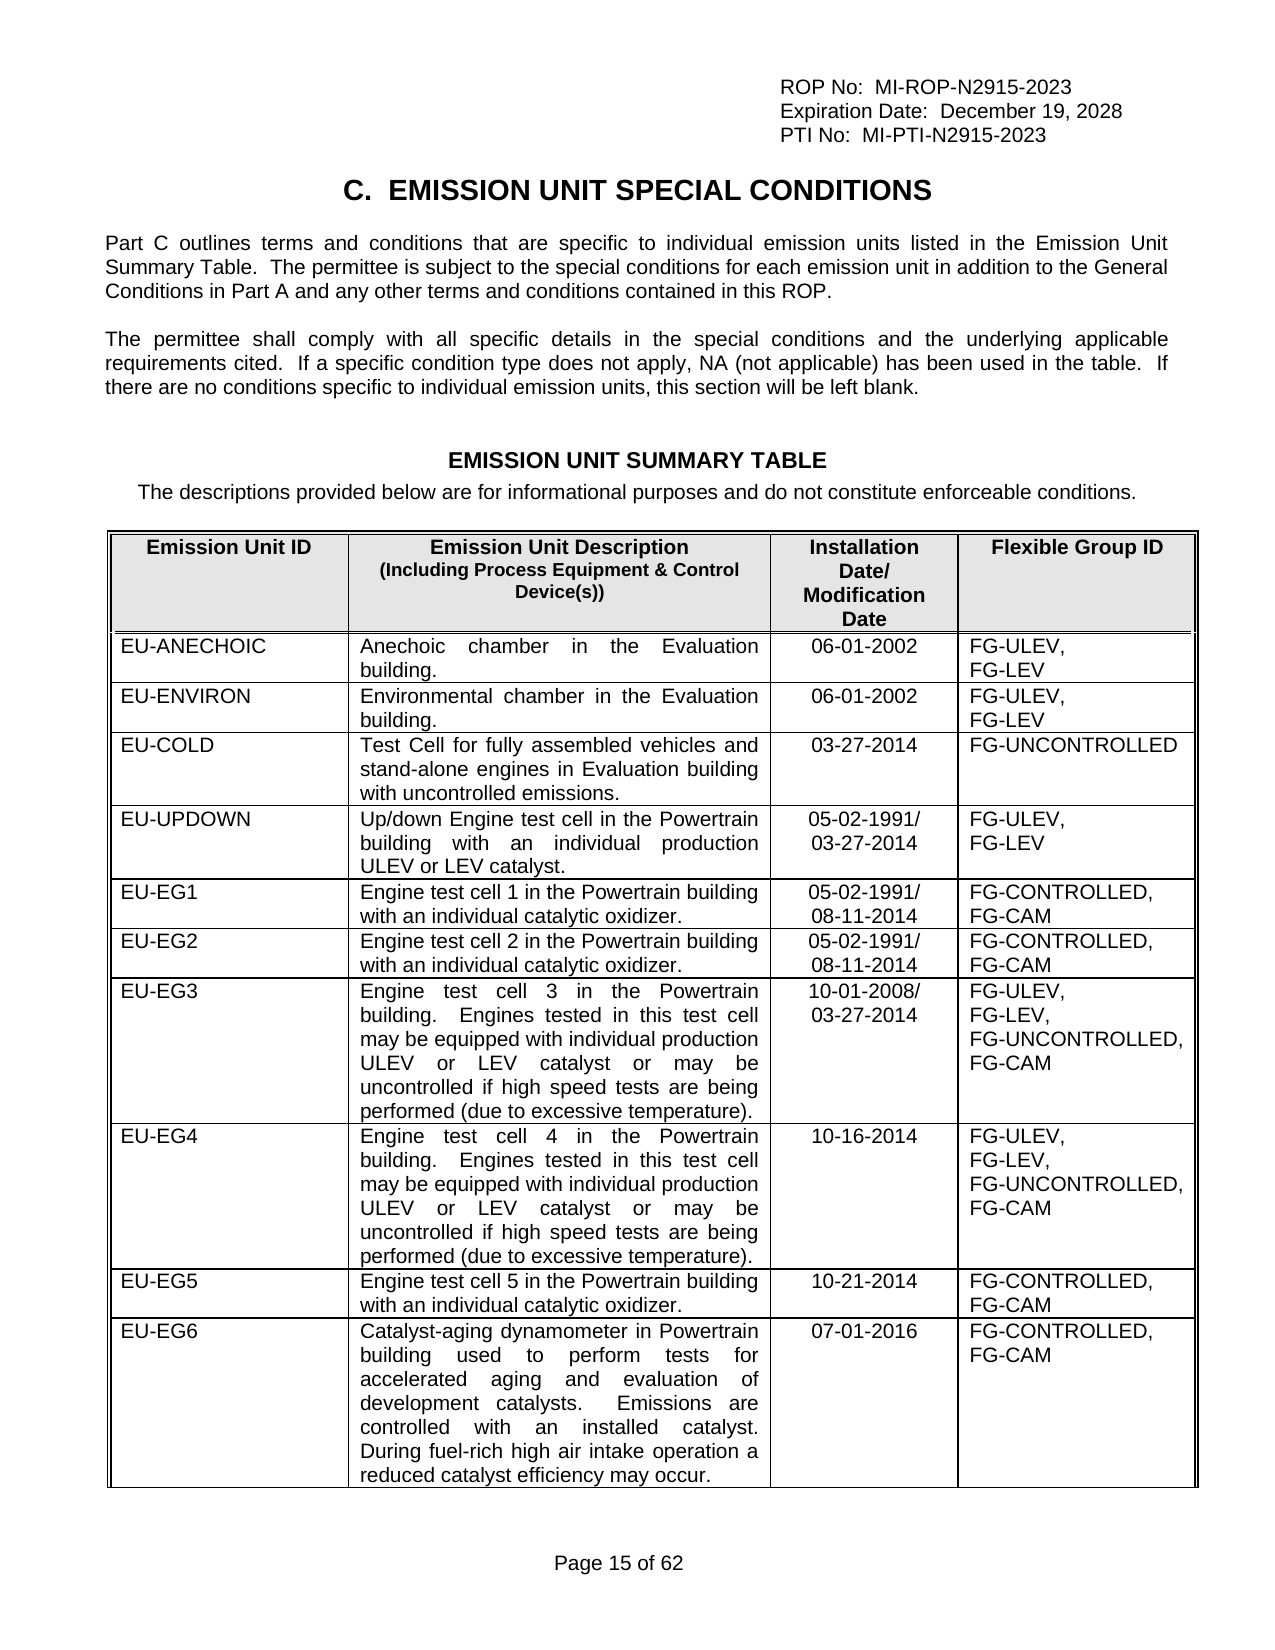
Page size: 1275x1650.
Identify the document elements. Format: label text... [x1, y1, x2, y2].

table_cell EU-EG3 [112, 979, 348, 1122]
table_cell 05-02-1991/ 08-11-2014 [771, 880, 957, 928]
table_cell Anechoic chamber in the Evaluation building. [349, 634, 770, 682]
table_cell Catalyst-aging dynamometer in Powertrain building used to perform tests for accelerated aging and evaluation of development catalysts. Emissions are controlled with an installed catalyst. During fuel-rich high air intake operation a reduced catalyst efficiency may occur. [349, 1319, 770, 1487]
table_cell EU-ANECHOIC [112, 631, 348, 682]
table_cell FG-CONTROLLED, FG-CAM [959, 1270, 1194, 1317]
text The permittee shall comply with all specific details in the special conditions and the underlying applicable requirements cited. If a specific condition type does not apply, NA (not applicable) has been used in the table. If there are no conditions specific to individual emission units, this section will be left blank. [105, 327, 1170, 398]
table_cell FG-ULEV, FG-LEV [959, 806, 1194, 878]
table_cell 10-16-2014 [771, 1124, 957, 1268]
table_cell FG-CONTROLLED, FG-CAM [959, 1319, 1194, 1487]
subtitle EMISSION UNIT SUMMARY TABLE [105, 447, 1170, 474]
table_cell 05-02-1991/ 03-27-2014 [771, 806, 957, 878]
table_cell Engine test cell 4 in the Powertrain building. Engines tested in this test cell may be equipped with individual production ULEV or LEV catalyst or may be uncontrolled if high speed tests are being performed (due to excessive temperature). [349, 1124, 770, 1268]
table_cell Engine test cell 5 in the Powertrain building with an individual catalytic oxidizer. [349, 1270, 770, 1317]
table_cell EU-EG2 [112, 929, 348, 977]
table_cell FG-ULEV, FG-LEV [959, 683, 1194, 731]
table_cell 06-01-2002 [771, 634, 957, 682]
table_cell 05-02-1991/ 08-11-2014 [771, 929, 957, 977]
table_header Flexible Group ID [959, 535, 1194, 631]
table_cell 10-21-2014 [771, 1270, 957, 1317]
table_cell Engine test cell 1 in the Powertrain building with an individual catalytic oxidizer. [349, 880, 770, 928]
table_cell Test Cell for fully assembled vehicles and stand-alone engines in Evaluation building with uncontrolled emissions. [349, 733, 770, 805]
table_cell 06-01-2002 [771, 683, 957, 731]
subtitle C. EMISSION UNIT SPECIAL CONDITIONS [105, 173, 1170, 207]
table_cell EU-EG5 [112, 1270, 348, 1317]
table_cell EU-EG4 [112, 1124, 348, 1268]
table_cell Environmental chamber in the Evaluation building. [349, 683, 770, 731]
table_cell FG-ULEV, FG-LEV, FG-UNCONTROLLED, FG-CAM [959, 1124, 1194, 1268]
text The descriptions provided below are for informational purposes and do not constitute enforceable conditions. [105, 480, 1170, 504]
table_cell FG-CONTROLLED, FG-CAM [959, 880, 1194, 928]
table_cell FG-ULEV, FG-LEV, FG-UNCONTROLLED, FG-CAM [959, 979, 1194, 1122]
table_cell Up/down Engine test cell in the Powertrain building with an individual production ULEV or LEV catalyst. [349, 806, 770, 878]
text Part C outlines terms and conditions that are specific to individual emission units listed in the Emission Unit Summary Table. The permittee is subject to the special conditions for each emission unit in addition to the General Conditions in Part A and any other terms and conditions contained in this ROP. [105, 231, 1170, 303]
table_cell 03-27-2014 [771, 733, 957, 805]
table_header Installation Date/ Modification Date [771, 535, 957, 631]
table_cell 07-01-2016 [771, 1319, 957, 1487]
table_cell Engine test cell 2 in the Powertrain building with an individual catalytic oxidizer. [349, 929, 770, 977]
table_cell 10-01-2008/ 03-27-2014 [771, 979, 957, 1122]
table_header Emission Unit ID [112, 535, 348, 631]
table_cell FG-UNCONTROLLED [959, 733, 1194, 805]
table_cell Engine test cell 3 in the Powertrain building. Engines tested in this test cell may be equipped with individual production ULEV or LEV catalyst or may be uncontrolled if high speed tests are being performed (due to excessive temperature). [349, 979, 770, 1122]
table_cell EU-COLD [112, 733, 348, 805]
table_cell EU-UPDOWN [112, 806, 348, 878]
table_header Emission Unit Description (Including Process Equipment & Control Device(s)) [349, 535, 770, 631]
table_cell EU-ENVIRON [112, 683, 348, 731]
table_cell EU-EG1 [112, 880, 348, 928]
table_cell EU-EG6 [112, 1319, 348, 1487]
table_cell FG-CONTROLLED, FG-CAM [959, 929, 1194, 977]
table_cell FG-ULEV, FG-LEV [959, 631, 1195, 682]
